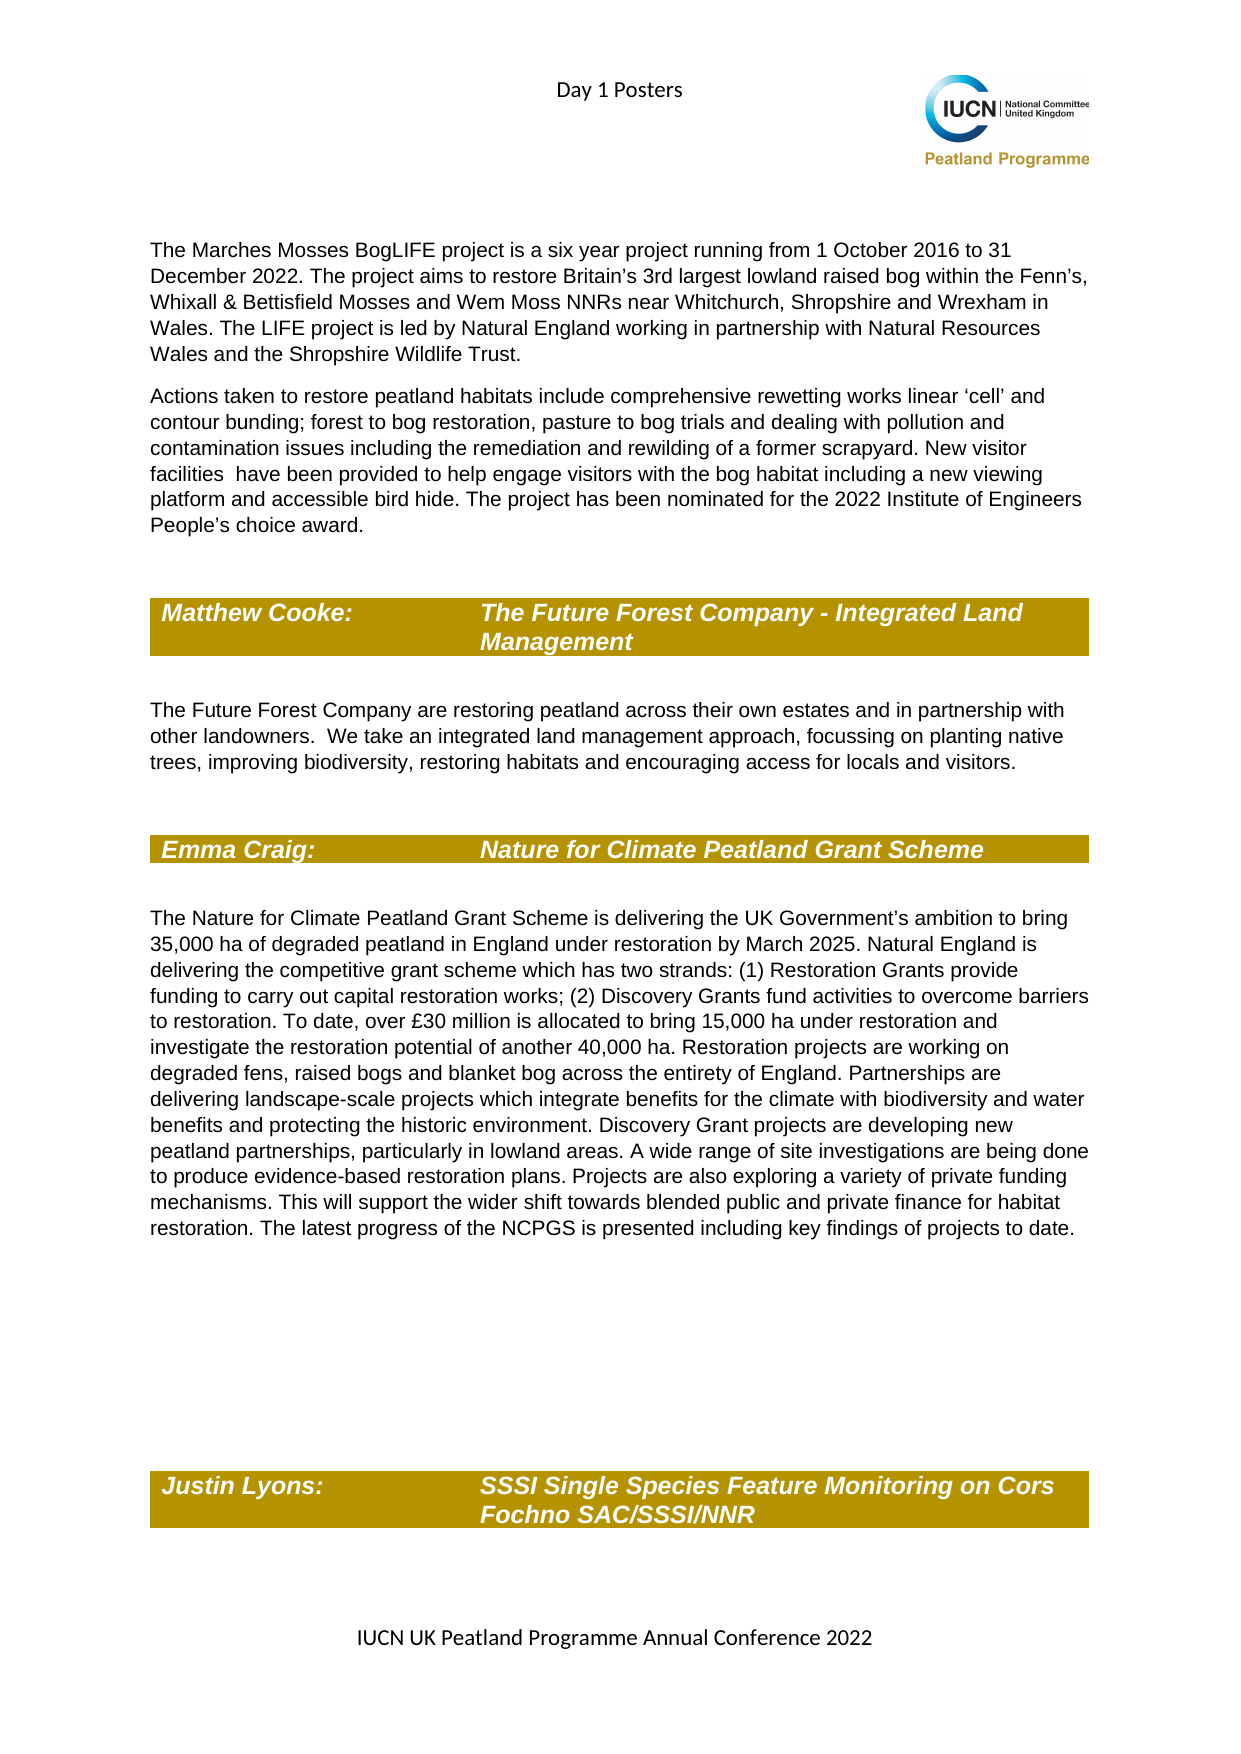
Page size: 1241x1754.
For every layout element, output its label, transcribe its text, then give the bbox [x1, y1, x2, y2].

picture [925, 75, 1089, 168]
table_header Emma Craig: [150, 835, 469, 863]
table_header The Future Forest Company - Integrated Land Management [469, 598, 1089, 656]
text The Future Forest Company are restoring peatland across their own estates and in partnership with other landowners. We take an integrated land management approach, focussing on planting native trees, improving biodiversity, restoring habitats and encouraging access for locals and visitors. [150, 698, 1090, 774]
text The Marches Mosses BogLIFE project is a six year project running from 1 October 2016 to 31 December 2022. The project aims to restore Britain’s 3rd largest lowland raised bog within the Fenn’s, Whixall & Bettisfield Mosses and Wem Moss NNRs near Whitchurch, Shropshire and Wrexham in Wales. The LIFE project is led by Natural England working in partnership with Natural Resources Wales and the Shropshire Wildlife Trust. [150, 238, 1090, 365]
table_header Nature for Climate Peatland Grant Scheme [469, 835, 1089, 863]
text Actions taken to restore peatland habitats include comprehensive rewetting works linear ‘cell’ and contour bunding; forest to bog restoration, pasture to bog trials and dealing with pollution and contamination issues including the remediation and rewilding of a former scrapyard. New visitor facilities have been provided to help engage visitors with the bog habitat including a new viewing platform and accessible bird hide. The project has been nominated for the 2022 Institute of Engineers People’s choice award. [150, 384, 1090, 537]
text The Nature for Climate Peatland Grant Scheme is delivering the UK Government’s ambition to bring 35,000 ha of degraded peatland in England under restoration by March 2025. Natural England is delivering the competitive grant scheme which has two strands: (1) Restoration Grants provide funding to carry out capital restoration works; (2) Discovery Grants fund activities to overcome barriers to restoration. To date, over £30 million is allocated to bring 15,000 ha under restoration and investigate the restoration potential of another 40,000 ha. Restoration projects are working on degraded fens, raised bogs and blanket bog across the entirety of England. Partnerships are delivering landscape-scale projects which integrate benefits for the climate with biodiversity and water benefits and protecting the historic environment. Discovery Grant projects are developing new peatland partnerships, particularly in lowland areas. A wide range of site investigations are being done to produce evidence-based restoration plans. Projects are also exploring a variety of private funding mechanisms. This will support the wider shift towards blended public and private finance for habitat restoration. The latest progress of the NCPGS is presented including key findings of projects to date. [150, 906, 1090, 1240]
table_header Matthew Cooke: [150, 598, 469, 656]
table_header Justin Lyons: [150, 1471, 469, 1528]
table_header SSSI Single Species Feature Monitoring on Cors Fochno SAC/SSSI/NNR [469, 1471, 1089, 1528]
